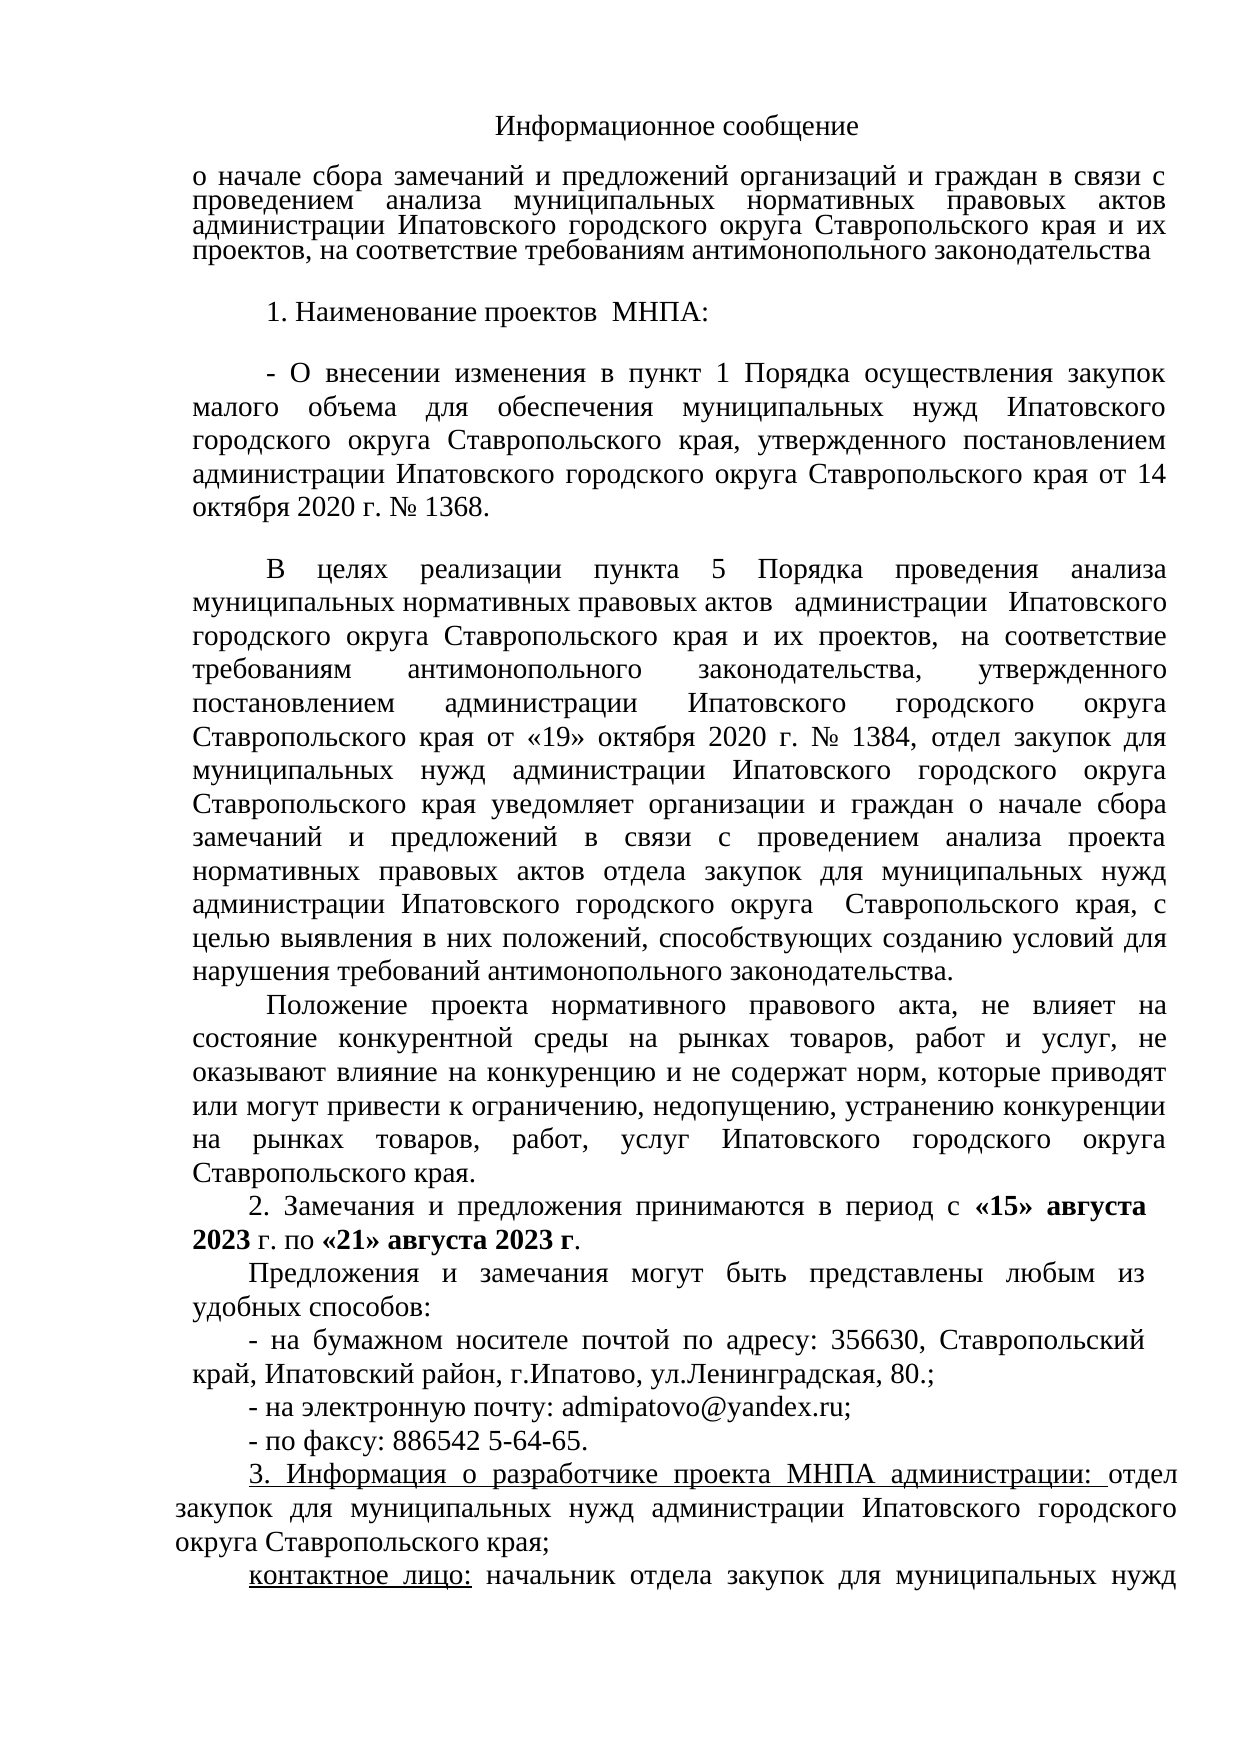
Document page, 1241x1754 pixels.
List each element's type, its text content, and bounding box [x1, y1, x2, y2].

text Положение проекта нормативного правового акта, не влияет на состояние конкурентной среды на рынках товаров, работ и услуг, не оказывают влияние на конкуренцию и не содержат норм, которые приводят или могут привести к ограничению, недопущению, устранению конкуренции на рынках товаров, работ, услуг Ипатовского городского округа Ставропольского края. [192, 987, 1167, 1188]
text - на бумажном носителе почтой по адресу: 356630, Ставропольский край, Ипатовский район, г.Ипатово, ул.Ленинградская, 80.; [192, 1322, 1146, 1389]
text - О внесении изменения в пункт 1 Порядка осуществления закупок малого объема для обеспечения муниципальных нужд Ипатовского городского округа Ставропольского края, утвержденного постановлением администрации Ипатовского городского округа Ставропольского края от 14 октября 2020 г. № 1368. [192, 355, 1167, 523]
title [175, 1557, 1178, 1591]
text - по факсу: 886542 5-64-65. [192, 1423, 1146, 1457]
text о начале сбора замечаний и предложений организаций и граждан в связи с проведением анализа муниципальных нормативных правовых актов администрации Ипатовского городского округа Ставропольского края и их проектов, на соответствие требованиям антимонопольного законодательства [192, 165, 1167, 266]
text 1. Наименование проектов МНПА: [192, 294, 1167, 327]
text Информационное сообщение [190, 108, 1164, 142]
text - на электронную почту: admipatovo@yandex.ru; [192, 1389, 1146, 1423]
text 2. Замечания и предложения принимаются в период с «15» августа 2023 г. по «21» августа 2023 г. [192, 1188, 1146, 1255]
text Предложения и замечания могут быть представлены любым из удобных способов: [192, 1255, 1146, 1322]
text В целях реализации пункта 5 Порядка проведения анализа муниципальных нормативных правовых актов администрации Ипатовского городского округа Ставропольского края и их проектов, на соответствие требованиям антимонопольного законодательства, утвержденного постановлением администрации Ипатовского городского округа Ставропольского края от «19» октября 2020 г. № 1384, отдел закупок для муниципальных нужд администрации Ипатовского городского округа Ставропольского края уведомляет организации и граждан о начале сбора замечаний и предложений в связи с проведением анализа проекта нормативных правовых актов отдела закупок для муниципальных нужд администрации Ипатовского городского округа Ставропольского края, с целью выявления в них положений, способствующих созданию условий для нарушения требований антимонопольного законодательства. [192, 551, 1167, 987]
title 3. Информация о разработчике проекта МНПА администрации: отдел закупок для муниципальных нужд администрации Ипатовского городского округа Ставропольского края; [175, 1457, 1178, 1557]
